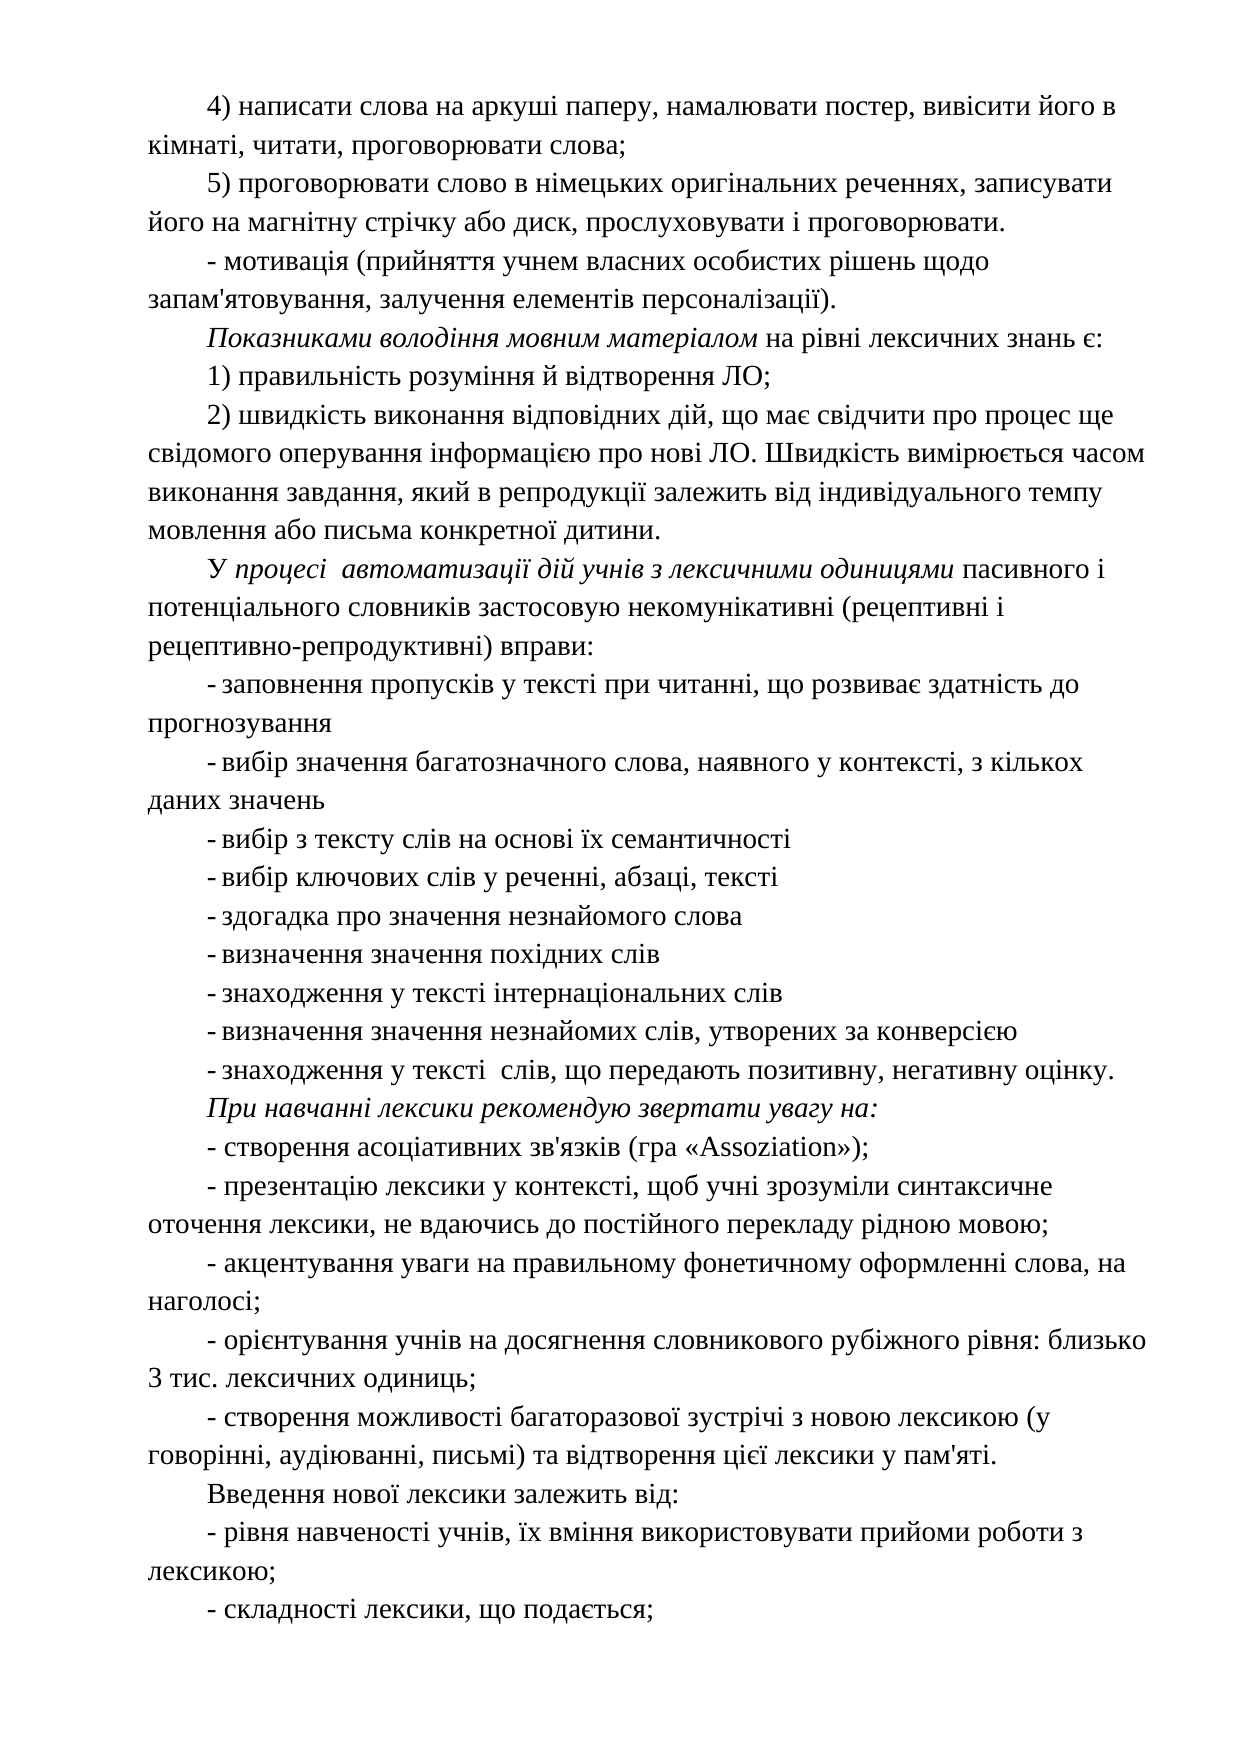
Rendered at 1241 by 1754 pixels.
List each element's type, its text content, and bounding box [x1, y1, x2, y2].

text - заповнення пропусків у тексті при читанні, що розвиває здатність до прогнозування [148, 667, 1152, 739]
text - вибір ключових слів у реченні, абзаці, тексті [148, 859, 1152, 893]
text 1) правильність розуміння й відтворення ЛО; [148, 358, 1152, 392]
text - презентацію лексики у контексті, щоб учні зрозуміли синтаксичне оточення лексики, не вдаючись до постійного перекладу рідною мовою; [148, 1168, 1152, 1240]
text При навчанні лексики рекомендую звертати увагу на: [148, 1091, 1152, 1124]
text - вибір значення багатозначного слова, наявного у контексті, з кількох даних значень [148, 744, 1152, 816]
text - складності лексики, що подається; [148, 1592, 1152, 1625]
text - знаходження у тексті слів, що передають позитивну, негативну оцінку. [148, 1052, 1152, 1086]
text Показниками володіння мовним матеріалом на рівні лексичних знань є: [148, 320, 1152, 353]
text - знаходження у тексті інтернаціональних слів [148, 975, 1152, 1008]
text - вибір з тексту слів на основі їх семантичності [148, 821, 1152, 854]
text - акцентування уваги на правильному фонетичному оформленні слова, на наголосі; [148, 1245, 1152, 1317]
text 4) написати слова на аркуші паперу, намалювати постер, вивісити його в кімнаті, читати, проговорювати слова; [148, 88, 1152, 161]
text 5) проговорювати слово в німецьких оригінальних реченнях, записувати його на магнітну стрічку або диск, прослуховувати і проговорювати. [148, 166, 1152, 238]
text - визначення значення похідних слів [148, 936, 1152, 970]
text 2) швидкість виконання відповідних дій, що має свідчити про процес ще свідомого оперування інформацією про нові ЛО. Швидкість вимірюється часом виконання завдання, який в репродукції залежить від індивідуального темпу мовлення або письма конкретної дитини. [148, 397, 1152, 546]
text - рівня навченості учнів, їх вміння використовувати прийоми роботи з лексикою; [148, 1514, 1152, 1587]
text - створення асоціативних зв'язків (гра «Assoziation»); [148, 1129, 1152, 1163]
text У процесі автоматизації дій учнів з лексичними одиницями пасивного і потенціального словників застосовую некомунікативні (рецептивні і рецептивно-репродуктивні) вправи: [148, 551, 1152, 662]
text Введення нової лексики залежить від: [148, 1476, 1152, 1509]
text - створення можливості багаторазової зустрічі з новою лексикою (у говорінні, аудіюванні, письмі) та відтворення цієї лексики у пам'яті. [148, 1399, 1152, 1471]
text - мотивація (прийняття учнем власних особистих рішень щодо запам'ятовування, залучення елементів персоналізації). [148, 243, 1152, 315]
text - визначення значення незнайомих слів, утворених за конверсією [148, 1013, 1152, 1047]
text - орієнтування учнів на досягнення словникового рубіжного рівня: близько 3 тис. лексичних одиниць; [148, 1322, 1152, 1394]
text - здогадка про значення незнайомого слова [148, 898, 1152, 931]
